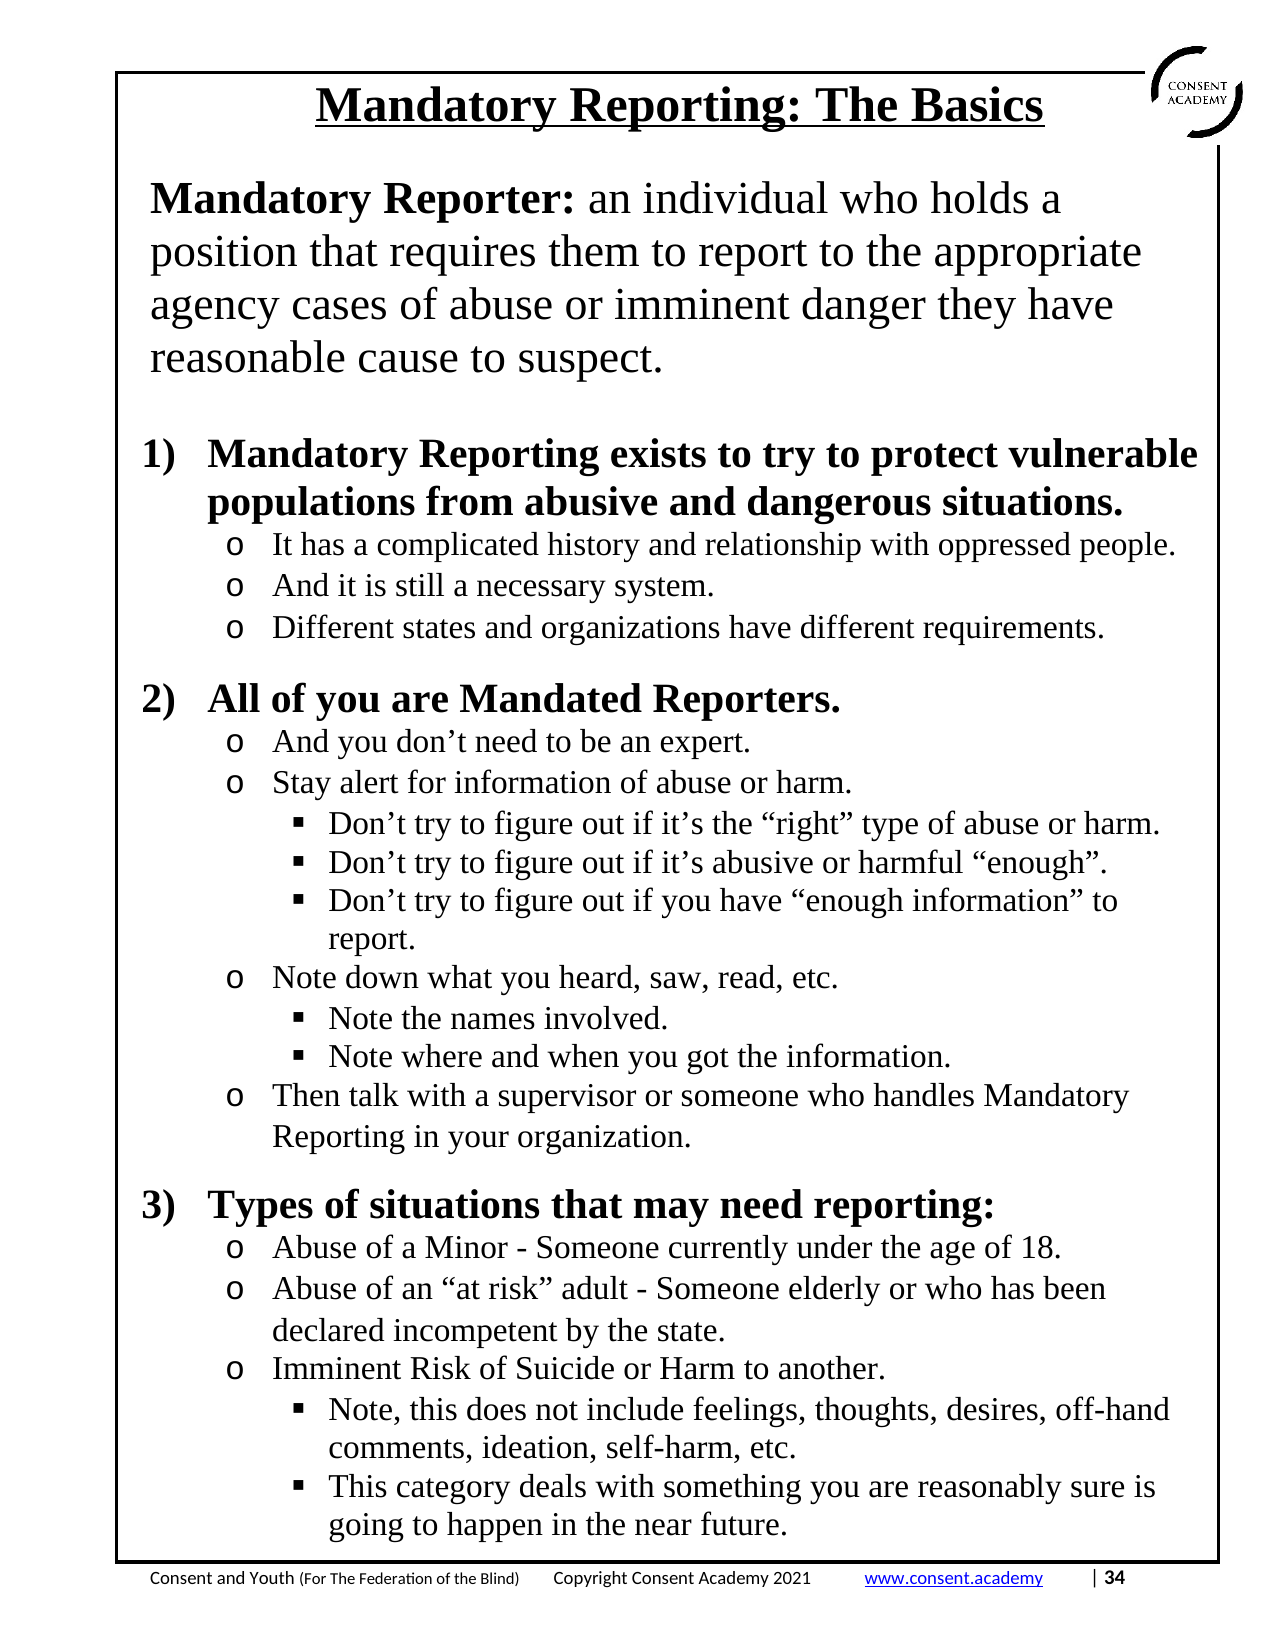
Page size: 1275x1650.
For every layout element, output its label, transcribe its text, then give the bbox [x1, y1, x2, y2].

list Then talk with a supervisor or someone who handles Mandatory Reporting in your organization. [225, 1075, 1209, 1154]
list Note, this does not include feelings, thoughts, desires, off-hand comments, ideation, self-harm, etc. [291, 1389, 1209, 1466]
list Types of situations that may need reporting: [141, 1179, 1209, 1227]
list Abuse of an “at risk” adult - Someone elderly or who has been declared incompetent by the state. [225, 1268, 1209, 1348]
list Don’t try to figure out if it’s abusive or harmful “enough”. [291, 842, 1209, 880]
list Note where and when you got the information. [291, 1036, 1209, 1075]
list Mandatory Reporting exists to try to protect vulnerable populations from abusive and dangerous situations. [141, 428, 1209, 524]
list Abuse of a Minor - Someone currently under the age of 18. [225, 1227, 1209, 1268]
list All of you are Mandated Reporters. [141, 673, 1209, 721]
list And it is still a necessary system. [225, 566, 1209, 607]
list This category deals with something you are reasonably sure is going to happen in the near future. [291, 1466, 1209, 1543]
subtitle Mandatory Reporting: The Basics [150, 75, 1145, 132]
list Don’t try to figure out if you have “enough information” to report. [291, 880, 1209, 957]
list Don’t try to figure out if it’s the “right” type of abuse or harm. [291, 803, 1209, 842]
list It has a complicated history and relationship with oppressed people. [225, 524, 1209, 566]
picture [1145, 41, 1249, 145]
list Imminent Risk of Suicide or Harm to another. [225, 1348, 1209, 1389]
list And you don’t need to be an expert. [225, 721, 1209, 762]
text Mandatory Reporter: an individual who holds a position that requires them to report to the appropriate agency cases of abuse or imminent danger they have reasonable cause to suspect. [150, 171, 1209, 382]
list Stay alert for information of abuse or harm. [225, 762, 1209, 803]
list Note down what you heard, saw, read, etc. [225, 957, 1209, 998]
list Different states and organizations have different requirements. [225, 607, 1209, 648]
list Note the names involved. [291, 998, 1209, 1036]
